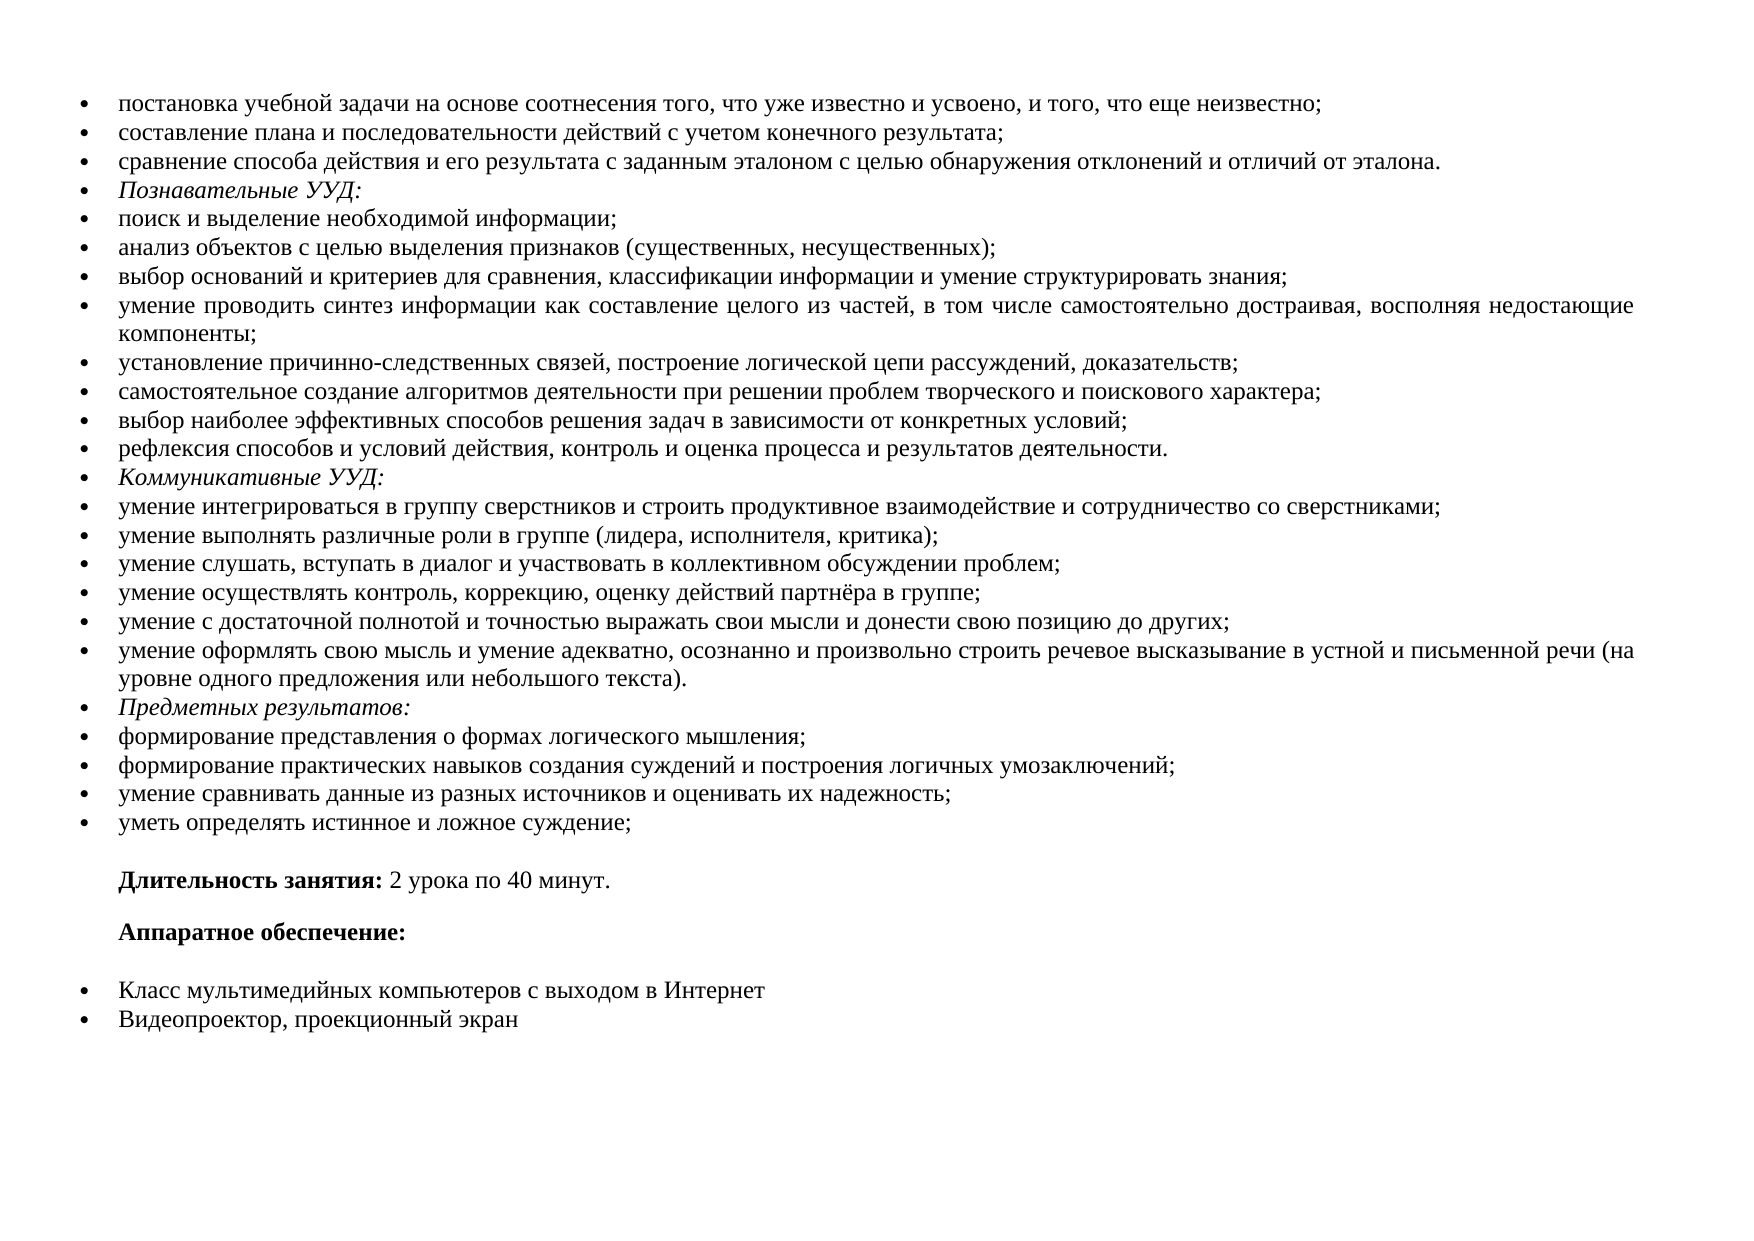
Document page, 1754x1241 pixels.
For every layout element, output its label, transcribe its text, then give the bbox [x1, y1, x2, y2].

list самостоятельное создание алгоритмов деятельности при решении проблем творческого и поискового характера; [81, 376, 1636, 405]
list составление плана и последовательности действий с учетом конечного результата; [81, 117, 1636, 146]
list формирование представления о формах логического мышления; [81, 721, 1636, 750]
list сравнение способа действия и его результата с заданным эталоном с целью обнаружения отклонений и отличий от эталона. [81, 146, 1636, 175]
list умение осуществлять контроль, коррекцию, оценку действий партнёра в группе; [81, 577, 1636, 606]
list уметь определять истинное и ложное суждение; [81, 807, 1636, 836]
list Коммуникативные УУД: [81, 462, 1636, 491]
text Длительность занятия: 2 урока по 40 минут. [118, 865, 1636, 894]
text Аппаратное обеспечение: [118, 917, 1636, 946]
list умение проводить синтез информации как составление целого из частей, в том числе самостоятельно достраивая, восполняя недостающие компоненты; [81, 290, 1636, 347]
list рефлексия способов и условий действия, контроль и оценка процесса и результатов деятельности. [81, 433, 1636, 462]
list умение выполнять различные роли в группе (лидера, исполнителя, критика); [81, 520, 1636, 548]
list Предметных результатов: [81, 692, 1636, 721]
list Видеопроектор, проекционный экран [81, 1004, 1636, 1033]
list Познавательные УУД: [81, 175, 1636, 203]
list поиск и выделение необходимой информации; [81, 203, 1636, 232]
list умение оформлять свою мысль и умение адекватно, осознанно и произвольно строить речевое высказывание в устной и письменной речи (на уровне одного предложения или небольшого текста). [81, 635, 1636, 692]
list умение слушать, вступать в диалог и участвовать в коллективном обсуждении проблем; [81, 548, 1636, 577]
list умение интегрироваться в группу сверстников и строить продуктивное взаимодействие и сотрудничество со сверстниками; [81, 491, 1636, 520]
list умение с достаточной полнотой и точностью выражать свои мысли и донести свою позицию до других; [81, 606, 1636, 635]
list выбор оснований и критериев для сравнения, классификации информации и умение структурировать знания; [81, 261, 1636, 290]
list постановка учебной задачи на основе соотнесения того, что уже известно и усвоено, и того, что еще неизвестно; [81, 88, 1636, 117]
list выбор наиболее эффективных способов решения задач в зависимости от конкретных условий; [81, 405, 1636, 433]
list формирование практических навыков создания суждений и построения логичных умозаключений; [81, 750, 1636, 778]
list умение сравнивать данные из разных источников и оценивать их надежность; [81, 778, 1636, 807]
list Класс мультимедийных компьютеров с выходом в Интернет [81, 975, 1636, 1004]
list установление причинно-следственных связей, построение логической цепи рассуждений, доказательств; [81, 347, 1636, 376]
list анализ объектов с целью выделения признаков (существенных, несущественных); [81, 232, 1636, 261]
